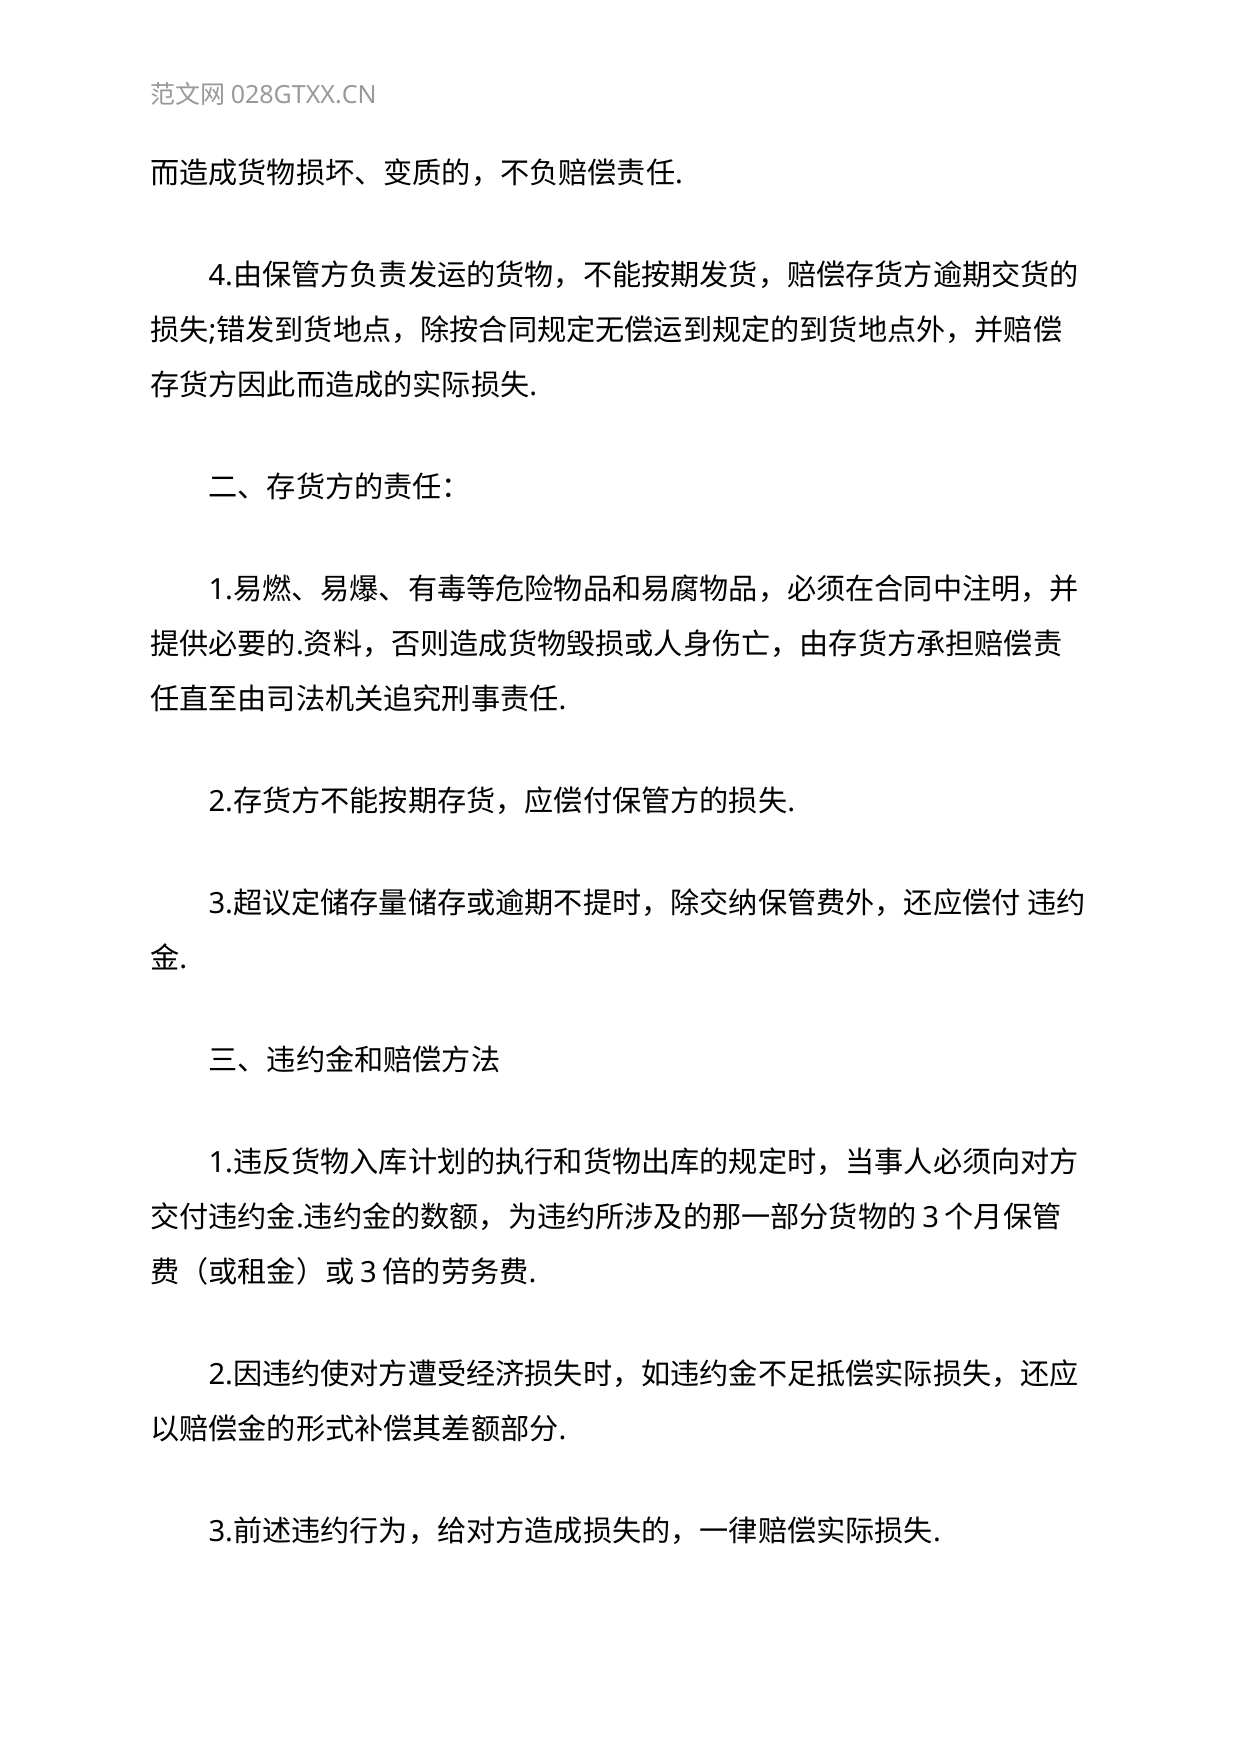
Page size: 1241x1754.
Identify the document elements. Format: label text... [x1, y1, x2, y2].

text 1.违反货物入库计划的执行和货物出库的规定时，当事人必须向对方交付违约金.违约金的数额，为违约所涉及的那一部分货物的3个月保管费（或租金）或3倍的劳务费. [150, 1138, 1090, 1291]
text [150, 150, 1090, 192]
text 3.前述违约行为，给对方造成损失的，一律赔偿实际损失. [150, 1507, 1090, 1550]
text 3.超议定储存量储存或逾期不提时，除交纳保管费外，还应偿付 违约金. [150, 880, 1090, 977]
text 1.易燃、易爆、有毒等危险物品和易腐物品，必须在合同中注明，并提供必要的.资料，否则造成货物毁损或人身伤亡，由存货方承担赔偿责任直至由司法机关追究刑事责任. [150, 566, 1090, 718]
text 2.存货方不能按期存货，应偿付保管方的损失. [150, 778, 1090, 820]
text 二、存货方的责任： [150, 464, 1090, 506]
text 4.由保管方负责发运的货物，不能按期发货，赔偿存货方逾期交货的损失;错发到货地点，除按合同规定无偿运到规定的到货地点外，并赔偿存货方因此而造成的实际损失. [150, 252, 1090, 404]
text 2.因违约使对方遭受经济损失时，如违约金不足抵偿实际损失，还应以赔偿金的形式补偿其差额部分. [150, 1350, 1090, 1448]
text 三、违约金和赔偿方法 [150, 1037, 1090, 1079]
